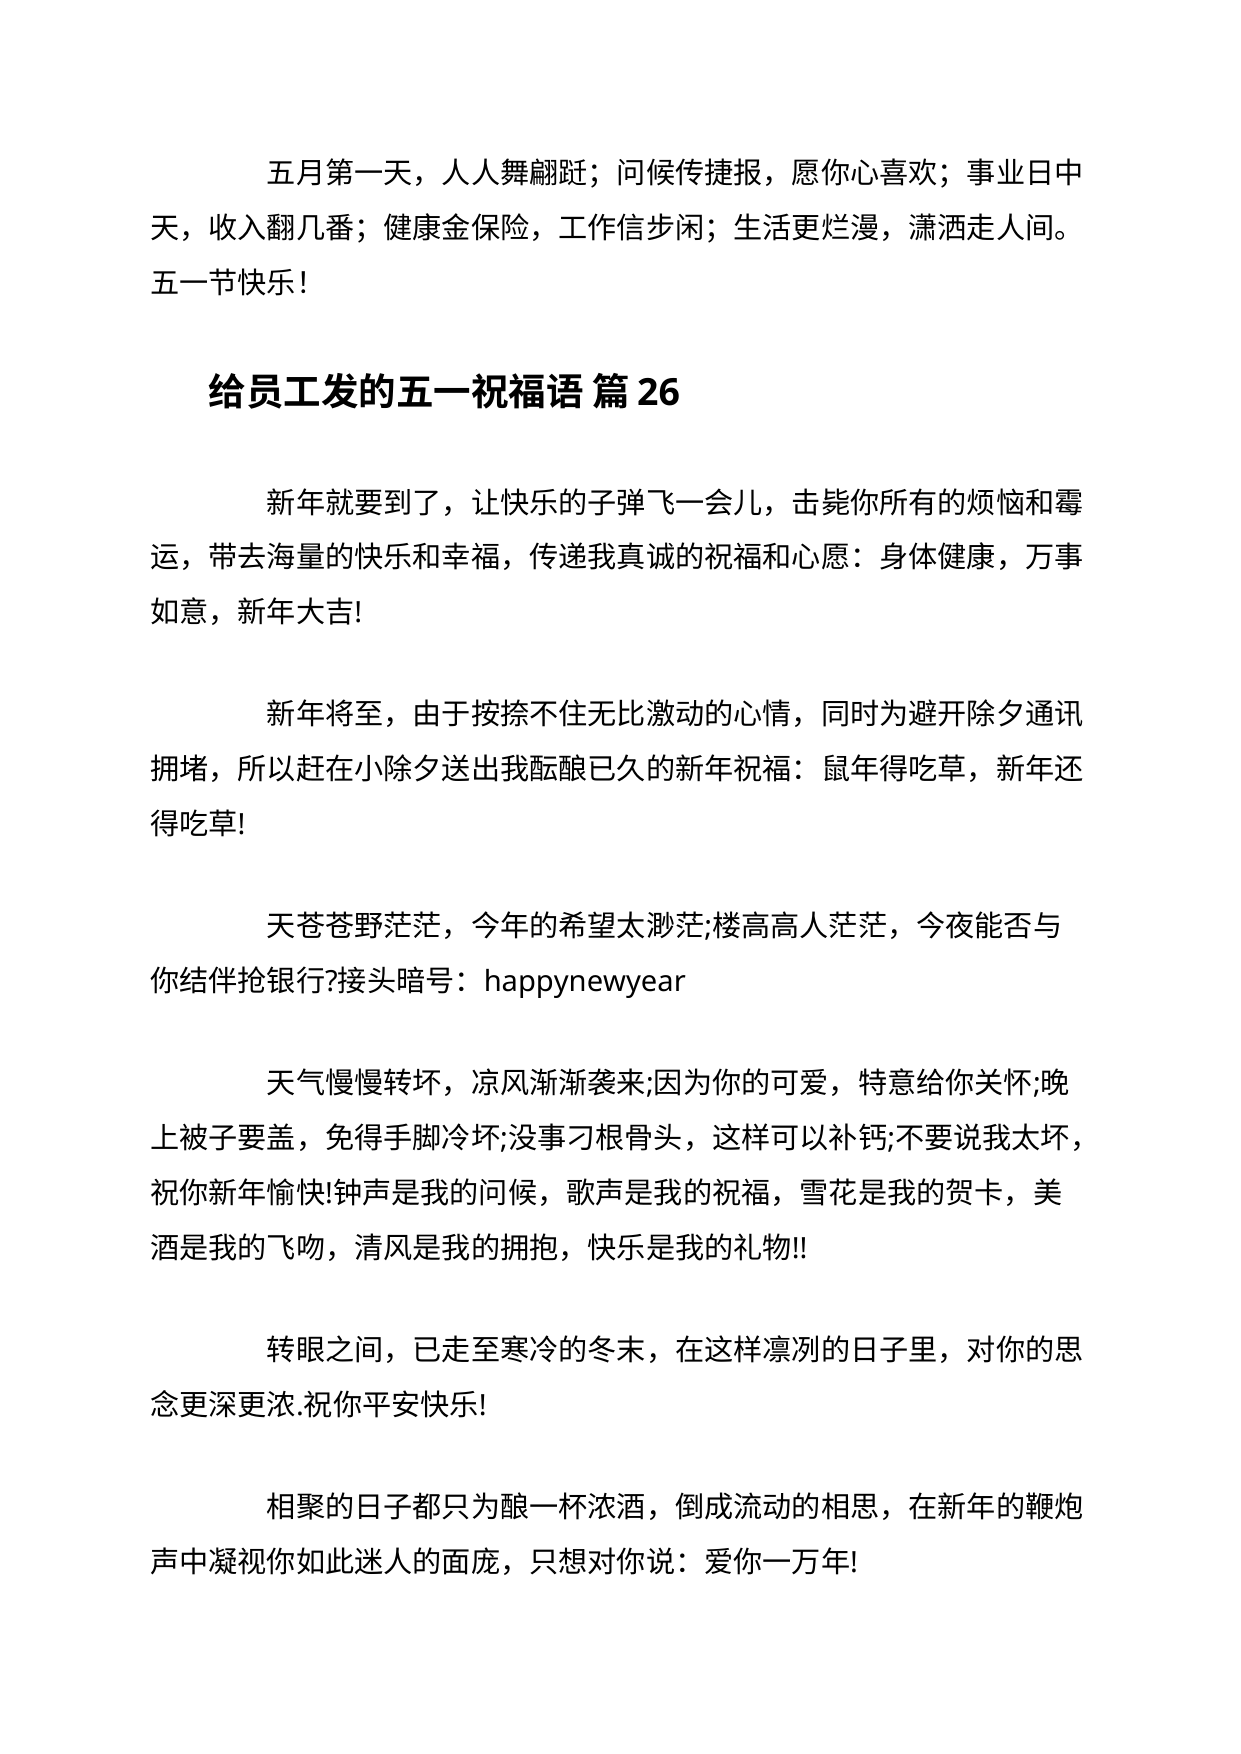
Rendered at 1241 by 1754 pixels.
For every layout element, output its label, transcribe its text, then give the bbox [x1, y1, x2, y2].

text 相聚的日子都只为酿一杯浓酒，倒成流动的相思，在新年的鞭炮声中凝视你如此迷人的面庞，只想对你说：爱你一万年! [150, 1483, 1090, 1581]
text 五月第一天，人人舞翩跹；问候传捷报，愿你心喜欢；事业日中天，收入翻几番；健康金保险，工作信步闲；生活更烂漫，潇洒走人间。五一节快乐！ [150, 150, 1090, 302]
text 天气慢慢转坏，凉风渐渐袭来;因为你的可爱，特意给你关怀;晚上被子要盖，免得手脚冷坏;没事刁根骨头，这样可以补钙;不要说我太坏，祝你新年愉快!钟声是我的问候，歌声是我的祝福，雪花是我的贺卡，美酒是我的飞吻，清风是我的拥抱，快乐是我的礼物!! [150, 1060, 1090, 1267]
text 转眼之间，已走至寒冷的冬末，在这样凛冽的日子里，对你的思念更深更浓.祝你平安快乐! [150, 1327, 1090, 1424]
text 天苍苍野茫茫，今年的希望太渺茫;楼高高人茫茫，今夜能否与你结伴抢银行?接头暗号：happynewyear [150, 903, 1090, 1000]
text 新年就要到了，让快乐的子弹飞一会儿，击毙你所有的烦恼和霉运，带去海量的快乐和幸福，传递我真诚的祝福和心愿：身体健康，万事如意，新年大吉! [150, 479, 1090, 631]
text 新年将至，由于按捺不住无比激动的心情，同时为避开除夕通讯拥堵，所以赶在小除夕送出我酝酿已久的新年祝福：鼠年得吃草，新年还得吃草! [150, 691, 1090, 843]
text 给员工发的五一祝福语 篇26 [150, 362, 1090, 416]
